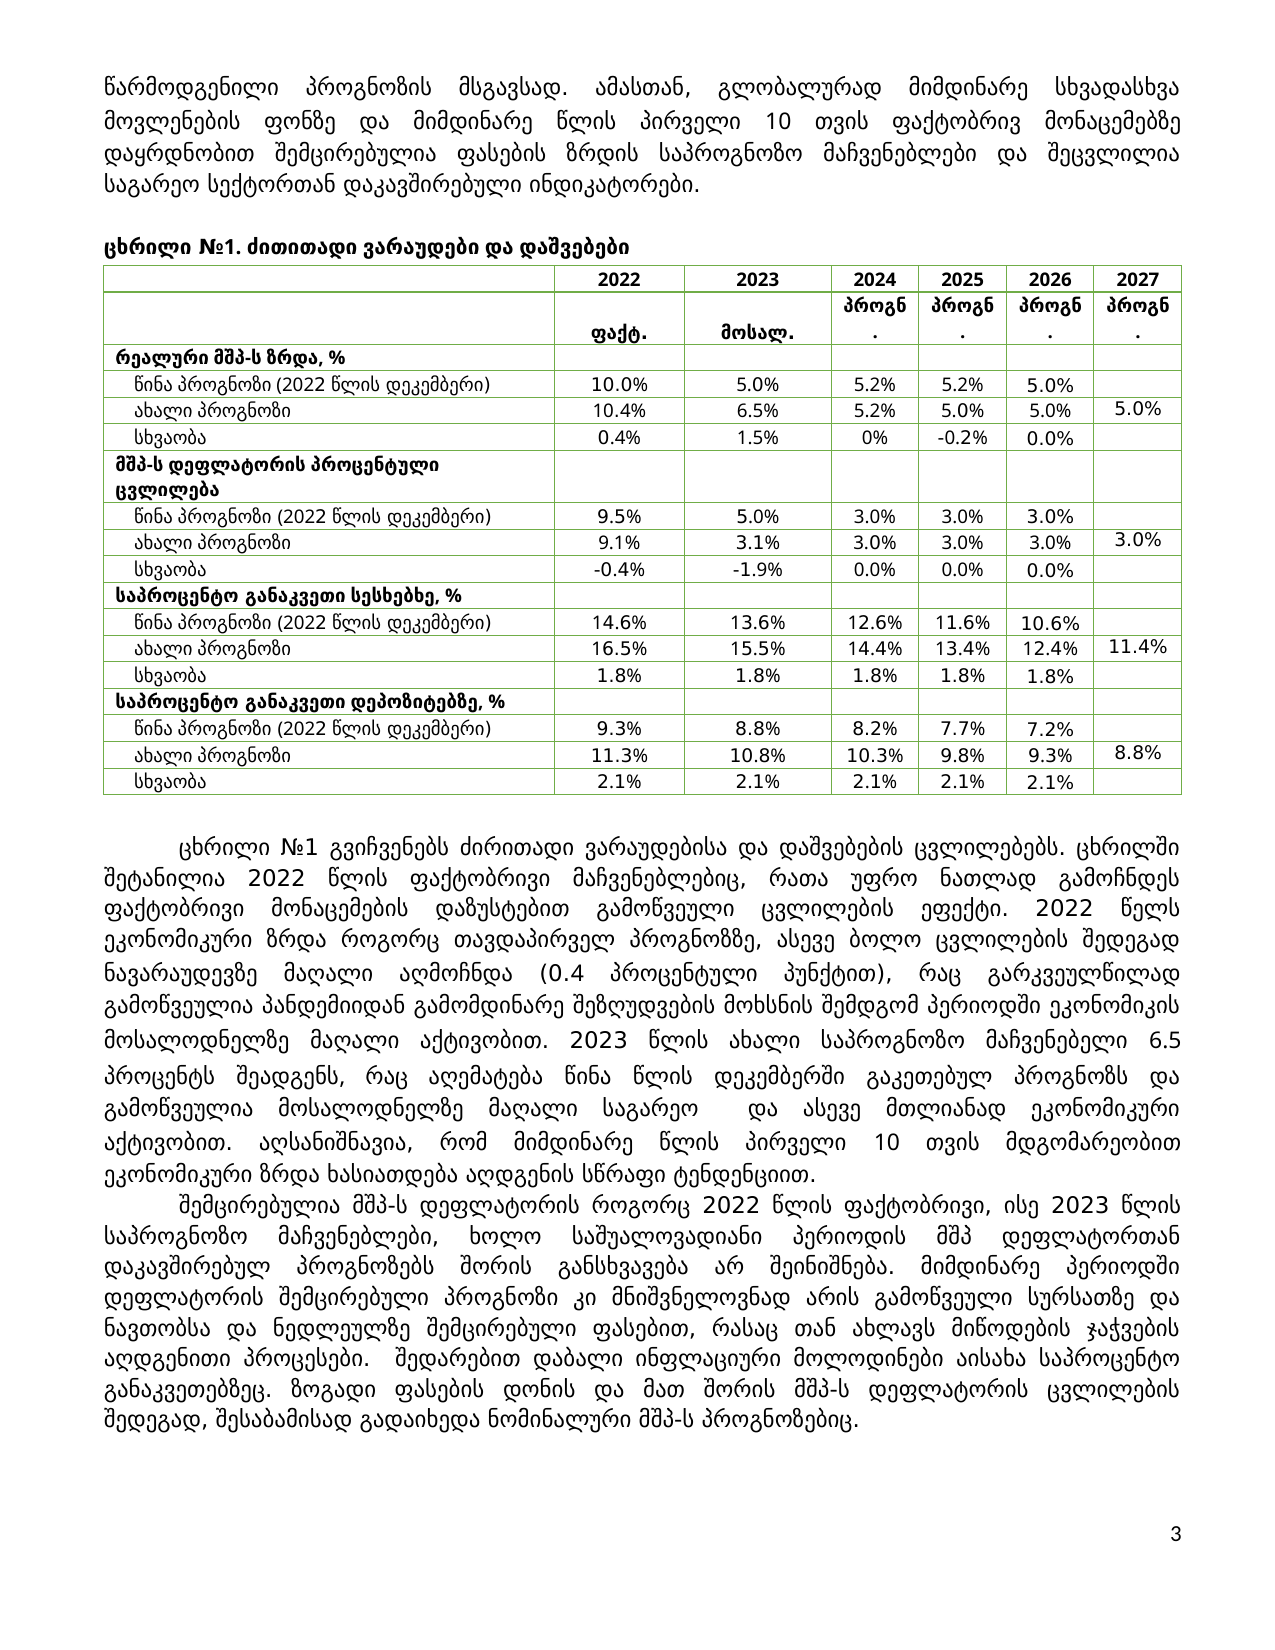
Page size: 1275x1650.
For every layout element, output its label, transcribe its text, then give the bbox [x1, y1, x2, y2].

table_cell 3.0% [919, 503, 1006, 528]
table_cell 9.8% [919, 742, 1006, 767]
table_cell 10.3% [832, 742, 918, 767]
table_cell [1007, 345, 1093, 370]
table_cell 7.7% [919, 715, 1006, 741]
table_cell სხვაობა [104, 556, 554, 582]
table_cell [555, 345, 684, 370]
table_cell [1094, 662, 1181, 688]
table_cell 5.2% [832, 398, 918, 423]
table_cell 3.0% [1094, 530, 1181, 555]
table_header [104, 266, 554, 291]
table_cell 11.4% [1094, 636, 1181, 661]
table_cell [1007, 689, 1093, 714]
table_cell -0.2% [919, 424, 1006, 450]
table_cell [555, 583, 684, 608]
table_header 2023 [685, 266, 831, 291]
table_cell მოსალ. [685, 293, 831, 343]
table_cell 9.3% [555, 715, 684, 741]
table_cell ახალი პროგნოზი [104, 636, 554, 661]
table_cell 0% [832, 424, 918, 450]
table_cell წინა პროგნოზი (2022 წლის დეკემბერი) [104, 715, 554, 741]
table_cell 1.5% [685, 424, 831, 450]
table_cell მშპ-ს დეფლატორის პროცენტული ცვლილება [104, 451, 554, 502]
table_cell -1.9% [685, 556, 831, 582]
table_cell რეალური მშპ-ს ზრდა, % [104, 345, 554, 370]
table_cell 14.6% [555, 609, 684, 635]
table_cell [685, 583, 831, 608]
table_cell 3.0% [832, 530, 918, 555]
table_cell 1.8% [555, 662, 684, 688]
table_cell 0.0% [1007, 556, 1093, 582]
table_cell [555, 689, 684, 714]
table_cell [832, 583, 918, 608]
table_cell 14.4% [832, 636, 918, 661]
text ცხრილი №1. ძითითადი ვარაუდები და დაშვებები [103, 232, 1181, 261]
table_cell 0.0% [919, 556, 1006, 582]
table_cell 11.3% [555, 742, 684, 767]
table_cell [919, 451, 1006, 502]
table_cell წინა პროგნოზი (2022 წლის დეკემბერი) [104, 609, 554, 635]
text შემცირებულია მშპ-ს დეფლატორის როგორც 2022 წლის ფაქტობრივი, ისე 2023 წლის საპროგნოზო მაჩვენებლები, ხოლო საშუალოვადიანი პერიოდის მშპ დეფლატორთან დაკავშირებულ პროგნოზებს შორის განსხვავება არ შეინიშნება. მიმდინარე პერიოდში დეფლატორის შემცირებული პროგნოზი კი მნიშვნელოვნად არის გამოწვეული სურსათზე და ნავთობსა და ნედლეულზე შემცირებული ფასებით, რასაც თან ახლავს მიწოდების ჯაჭვების აღდგენითი პროცესები. შედარებით დაბალი ინფლაციური მოლოდინები აისახა საპროცენტო განაკვეთებზეც. ზოგადი ფასების დონის და მათ შორის მშპ-ს დეფლატორის ცვლილების შედეგად, შესაბამისად გადაიხედა ნომინალური მშპ-ს პროგნოზებიც. [103, 1192, 1181, 1433]
table_header 2022 [555, 266, 684, 291]
table_cell 12.4% [1007, 636, 1093, 661]
table_cell [832, 345, 918, 370]
table_cell 12.6% [832, 609, 918, 635]
table_cell 5.2% [919, 371, 1006, 397]
table_cell [1094, 503, 1181, 528]
table_cell 9.5% [555, 503, 684, 528]
table_cell [104, 293, 554, 343]
table_cell 2.1% [919, 769, 1006, 794]
table_cell [685, 689, 831, 714]
table_cell 8.8% [685, 715, 831, 741]
table_cell 6.5% [685, 398, 831, 423]
table_cell 5.0% [685, 371, 831, 397]
table_header 2024 [832, 266, 918, 291]
table_cell ახალი პროგნოზი [104, 398, 554, 423]
table_cell [1094, 583, 1181, 608]
table_cell საპროცენტო განაკვეთი სესხებხე, % [104, 583, 554, 608]
table_cell 9.3% [1007, 742, 1093, 767]
table_cell 5.0% [1007, 398, 1093, 423]
table_cell პროგნ. [1094, 293, 1181, 343]
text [103, 74, 1181, 198]
table_cell [1094, 371, 1181, 397]
table_cell საპროცენტო განაკვეთი დეპოზიტებზე, % [104, 689, 554, 714]
table_cell 3.0% [1007, 503, 1093, 528]
table_cell 13.6% [685, 609, 831, 635]
table_cell 1.8% [919, 662, 1006, 688]
table_cell [1094, 556, 1181, 582]
table_cell 0.0% [1007, 424, 1093, 450]
table_cell პროგნ. [1007, 293, 1093, 343]
table_cell 16.5% [555, 636, 684, 661]
table_cell 1.8% [832, 662, 918, 688]
table_cell სხვაობა [104, 424, 554, 450]
table_cell [1007, 583, 1093, 608]
table_cell [919, 345, 1006, 370]
table_cell ახალი პროგნოზი [104, 742, 554, 767]
table_cell ახალი პროგნოზი [104, 530, 554, 555]
table_cell [685, 451, 831, 502]
table_cell 8.8% [1094, 742, 1181, 767]
table_cell 10.8% [685, 742, 831, 767]
table_cell [1094, 689, 1181, 714]
table_cell [919, 689, 1006, 714]
table_cell 9.1% [555, 530, 684, 555]
table_cell [1094, 345, 1181, 370]
table_cell 2.1% [555, 769, 684, 794]
table_cell 3.0% [1007, 530, 1093, 555]
table_cell 10.4% [555, 398, 684, 423]
table_cell -0.4% [555, 556, 684, 582]
table_cell 3.1% [685, 530, 831, 555]
table_cell [1094, 424, 1181, 450]
table_cell ფაქტ. [555, 293, 684, 343]
table_cell 2.1% [832, 769, 918, 794]
table_header 2025 [919, 266, 1006, 291]
table_header 2027 [1094, 266, 1181, 291]
table_cell 0.4% [555, 424, 684, 450]
table_cell 1.8% [1007, 662, 1093, 688]
table_cell 3.0% [832, 503, 918, 528]
table_cell სხვაობა [104, 769, 554, 794]
table_cell [1094, 769, 1181, 794]
table_cell [555, 451, 684, 502]
table_cell [832, 451, 918, 502]
table_cell [1094, 451, 1181, 502]
table_cell სხვაობა [104, 662, 554, 688]
table_cell [1094, 715, 1181, 741]
table_cell 2.1% [685, 769, 831, 794]
table_cell 7.2% [1007, 715, 1093, 741]
table_cell 5.0% [685, 503, 831, 528]
table_cell [1094, 609, 1181, 635]
table_cell 5.0% [1094, 398, 1181, 423]
table_cell 5.0% [1007, 371, 1093, 397]
table_cell [919, 583, 1006, 608]
table_header 2026 [1007, 266, 1093, 291]
table_cell 11.6% [919, 609, 1006, 635]
table_cell 5.0% [919, 398, 1006, 423]
table_cell 5.2% [832, 371, 918, 397]
table_cell [1007, 451, 1093, 502]
table_cell წინა პროგნოზი (2022 წლის დეკემბერი) [104, 371, 554, 397]
table_cell პროგნ. [919, 293, 1006, 343]
table_cell 0.0% [832, 556, 918, 582]
table_cell [832, 689, 918, 714]
table_cell 3.0% [919, 530, 1006, 555]
table_cell 1.8% [685, 662, 831, 688]
table_cell 8.2% [832, 715, 918, 741]
table_cell [685, 345, 831, 370]
table_cell 13.4% [919, 636, 1006, 661]
table_cell 10.0% [555, 371, 684, 397]
table_cell წინა პროგნოზი (2022 წლის დეკემბერი) [104, 503, 554, 528]
table_cell პროგნ. [832, 293, 918, 343]
table_cell 15.5% [685, 636, 831, 661]
table_cell 10.6% [1007, 609, 1093, 635]
table_cell 2.1% [1007, 769, 1093, 794]
text ცხრილი №1 გვიჩვენებს ძირითადი ვარაუდებისა და დაშვებების ცვლილებებს. ცხრილში შეტანილია 2022 წლის ფაქტობრივი მაჩვენებლებიც, რათა უფრო ნათლად გამოჩნდეს ფაქტობრივი მონაცემების დაზუსტებით გამოწვეული ცვლილების ეფექტი. 2022 წელს ეკონომიკური ზრდა როგორც თავდაპირველ პროგნოზზე, ასევე ბოლო ცვლილების შედეგად ნავარაუდევზე მაღალი აღმოჩნდა (0.4 პროცენტული პუნქტით), რაც გარკვეულწილად გამოწვეულია პანდემიიდან გამომდინარე შეზღუდვების მოხსნის შემდგომ პერიოდში ეკონომიკის მოსალოდნელზე მაღალი აქტივობით. 2023 წლის ახალი საპროგნოზო მაჩვენებელი 6.5 პროცენტს შეადგენს, რაც აღემატება წინა წლის დეკემბერში გაკეთებულ პროგნოზს და გამოწვეულია მოსალოდნელზე მაღალი საგარეო და ასევე მთლიანად ეკონომიკური აქტივობით. აღსანიშნავია, რომ მიმდინარე წლის პირველი 10 თვის მდგომარეობით ეკონომიკური ზრდა ხასიათდება აღდგენის სწრაფი ტენდენციით. [103, 834, 1181, 1188]
